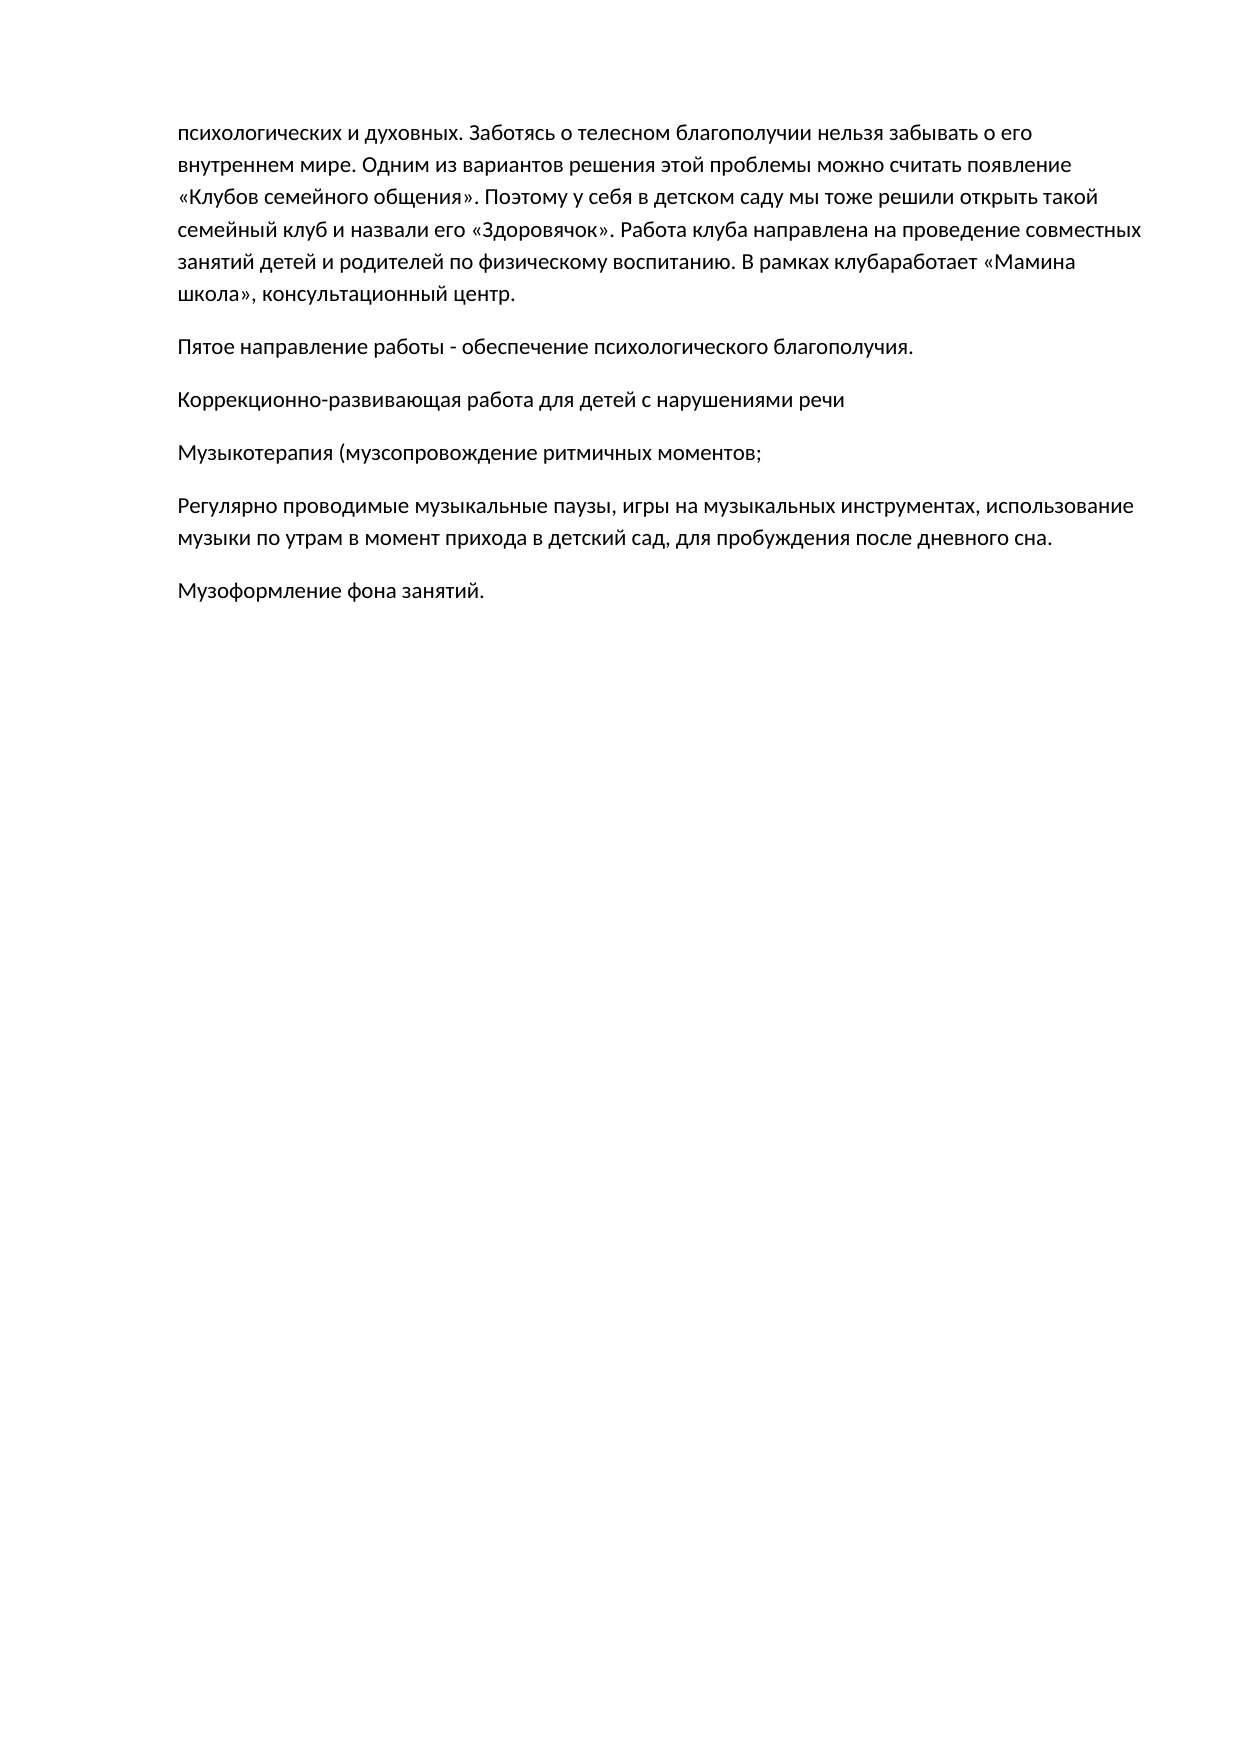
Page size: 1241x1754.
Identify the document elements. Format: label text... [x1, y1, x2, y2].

text Коррекционно-развивающая работа для детей с нарушениями речи [177, 385, 1152, 413]
text Пятое направление работы - обеспечение психологического благополучия. [177, 332, 1152, 360]
text Музыкотерапия (музсопровождение ритмичных моментов; [177, 438, 1152, 466]
text Музоформление фона занятий. [177, 576, 1152, 604]
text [177, 118, 1152, 307]
text Регулярно проводимые музыкальные паузы, игры на музыкальных инструментах, использование музыки по утрам в момент прихода в детский сад, для пробуждения после дневного сна. [177, 491, 1152, 551]
